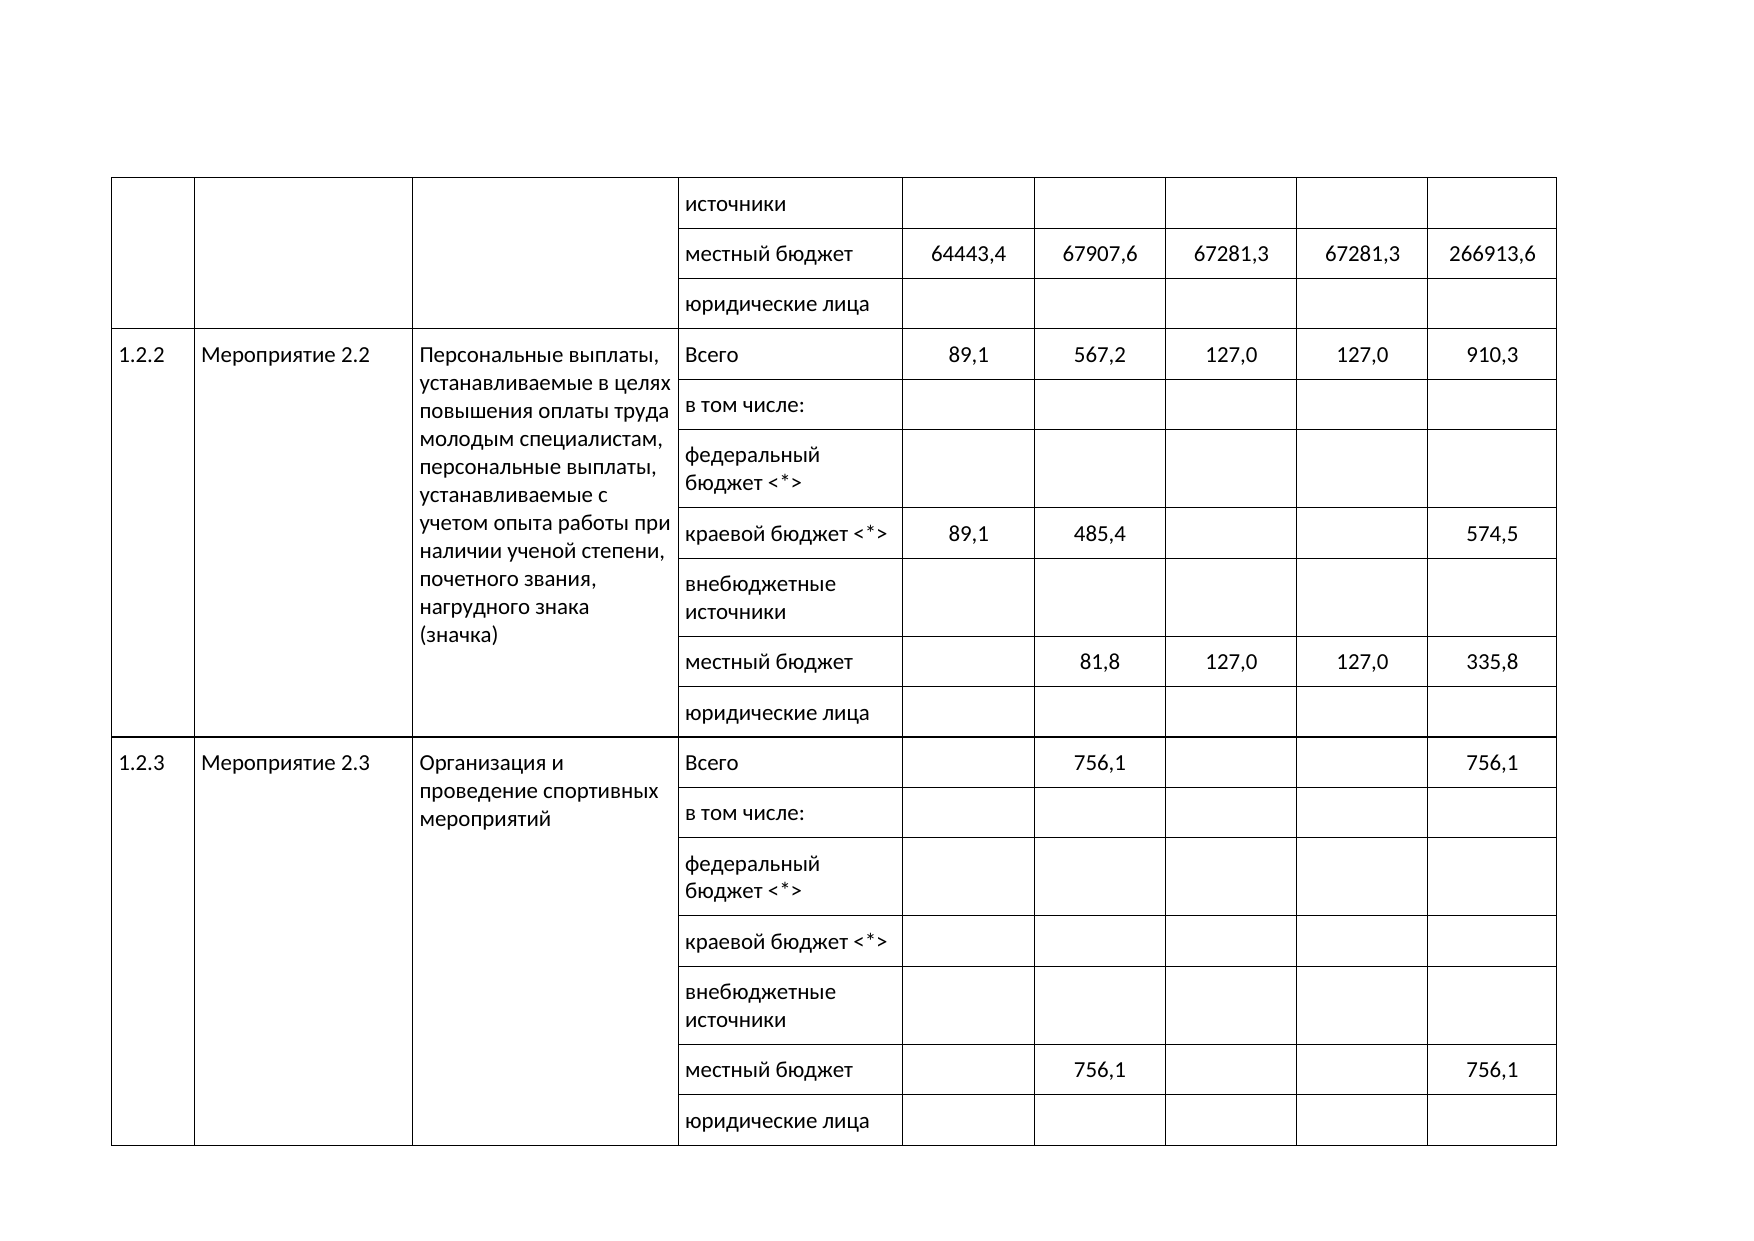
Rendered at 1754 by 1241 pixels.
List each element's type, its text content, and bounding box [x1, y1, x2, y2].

table_cell Всего [679, 329, 902, 378]
table_cell [1166, 380, 1296, 429]
table_cell 89,1 [903, 329, 1034, 378]
table_cell [1428, 430, 1556, 507]
table_cell [903, 738, 1034, 787]
table_cell 335,8 [1428, 637, 1556, 686]
table_cell 574,5 [1428, 508, 1556, 557]
table_cell 127,0 [1297, 329, 1427, 378]
table_cell местный бюджет [679, 229, 902, 278]
table_cell [1035, 916, 1165, 966]
table_cell [1166, 559, 1296, 636]
table_cell [1297, 279, 1427, 328]
table_cell 127,0 [1297, 637, 1427, 686]
table_cell 485,4 [1035, 508, 1165, 557]
table_cell [1297, 508, 1427, 557]
table_cell [903, 916, 1034, 966]
table_cell [903, 838, 1034, 915]
table_cell [903, 178, 1034, 227]
table_cell [903, 279, 1034, 328]
table_cell [1297, 916, 1427, 966]
table_cell [1035, 788, 1165, 837]
table_cell [1166, 916, 1296, 966]
table_cell 756,1 [1428, 738, 1556, 787]
table_cell [1166, 1045, 1296, 1094]
table_cell 756,1 [1428, 1045, 1556, 1094]
table_cell 127,0 [1166, 329, 1296, 378]
table_cell в том числе: [679, 380, 902, 429]
table_cell [1035, 559, 1165, 636]
table_cell [1035, 279, 1165, 328]
table_cell [1166, 178, 1296, 227]
table_cell [1035, 178, 1165, 227]
table_cell [1297, 967, 1427, 1044]
table_cell [1428, 1095, 1556, 1144]
table_cell 127,0 [1166, 637, 1296, 686]
table_cell 67281,3 [1297, 229, 1427, 278]
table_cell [679, 178, 902, 227]
table_cell [1428, 380, 1556, 429]
table_cell [1297, 559, 1427, 636]
table_cell [1166, 1095, 1296, 1144]
table_cell 567,2 [1035, 329, 1165, 378]
table_cell [1166, 430, 1296, 507]
table_cell 67907,6 [1035, 229, 1165, 278]
table_cell 67281,3 [1166, 229, 1296, 278]
table_cell Мероприятие 2.3 [195, 738, 412, 1144]
table_cell 756,1 [1035, 1045, 1165, 1094]
table_cell 64443,4 [903, 229, 1034, 278]
table_cell [1297, 788, 1427, 837]
table_cell [1428, 559, 1556, 636]
table_cell [903, 788, 1034, 837]
table_cell [1428, 279, 1556, 328]
table_cell [1166, 279, 1296, 328]
table_cell внебюджетные источники [679, 967, 902, 1044]
table_cell [1166, 788, 1296, 837]
table_cell [1297, 380, 1427, 429]
table_cell 1.2.2 [112, 329, 194, 736]
table_cell [1428, 178, 1556, 227]
table_cell юридические лица [679, 279, 902, 328]
table_cell федеральный бюджет <*> [679, 838, 902, 915]
table_cell Персональные выплаты, устанавливаемые в целях повышения оплаты труда молодым специалистам, персональные выплаты, устанавливаемые с учетом опыта работы при наличии ученой степени, почетного звания, нагрудного знака (значка) [413, 329, 678, 736]
table_cell [1297, 738, 1427, 787]
table_cell [1428, 967, 1556, 1044]
table_cell [1297, 430, 1427, 507]
table_cell [1297, 178, 1427, 227]
table_cell 1.2.3 [112, 738, 194, 1144]
table_cell [1035, 430, 1165, 507]
table_cell 910,3 [1428, 329, 1556, 378]
table_cell [1035, 380, 1165, 429]
table_cell [1035, 967, 1165, 1044]
table_cell юридические лица [679, 687, 902, 736]
table_cell [903, 380, 1034, 429]
table_cell [903, 559, 1034, 636]
table_cell Организация и проведение спортивных мероприятий [413, 738, 678, 1144]
table_cell [1297, 838, 1427, 915]
table_cell краевой бюджет <*> [679, 916, 902, 966]
table_cell [903, 967, 1034, 1044]
table_cell [903, 1045, 1034, 1094]
table_cell 81,8 [1035, 637, 1165, 686]
table_cell [1428, 916, 1556, 966]
table_cell юридические лица [679, 1095, 902, 1144]
table_cell местный бюджет [679, 637, 902, 686]
table_cell [1166, 838, 1296, 915]
table_cell Всего [679, 738, 902, 787]
table_cell [1035, 687, 1165, 736]
table_cell [903, 687, 1034, 736]
table_cell местный бюджет [679, 1045, 902, 1094]
table_cell [1166, 738, 1296, 787]
table_cell [903, 430, 1034, 507]
table_cell [903, 1095, 1034, 1144]
table_cell [1428, 687, 1556, 736]
table_cell краевой бюджет <*> [679, 508, 902, 557]
table_cell федеральный бюджет <*> [679, 430, 902, 507]
table_cell 756,1 [1035, 738, 1165, 787]
table_cell [1297, 687, 1427, 736]
table_cell [1428, 788, 1556, 837]
table_cell Мероприятие 2.2 [195, 329, 412, 736]
table_cell [1297, 1045, 1427, 1094]
table_cell [1166, 508, 1296, 557]
table_cell [1035, 1095, 1165, 1144]
table_cell в том числе: [679, 788, 902, 837]
table_cell [903, 637, 1034, 686]
table_cell [1428, 838, 1556, 915]
table_cell [1297, 1095, 1427, 1144]
table_cell 266913,6 [1428, 229, 1556, 278]
table_cell 89,1 [903, 508, 1034, 557]
table_cell [1166, 967, 1296, 1044]
table_cell [1166, 687, 1296, 736]
table_cell [1035, 838, 1165, 915]
table_cell внебюджетные источники [679, 559, 902, 636]
